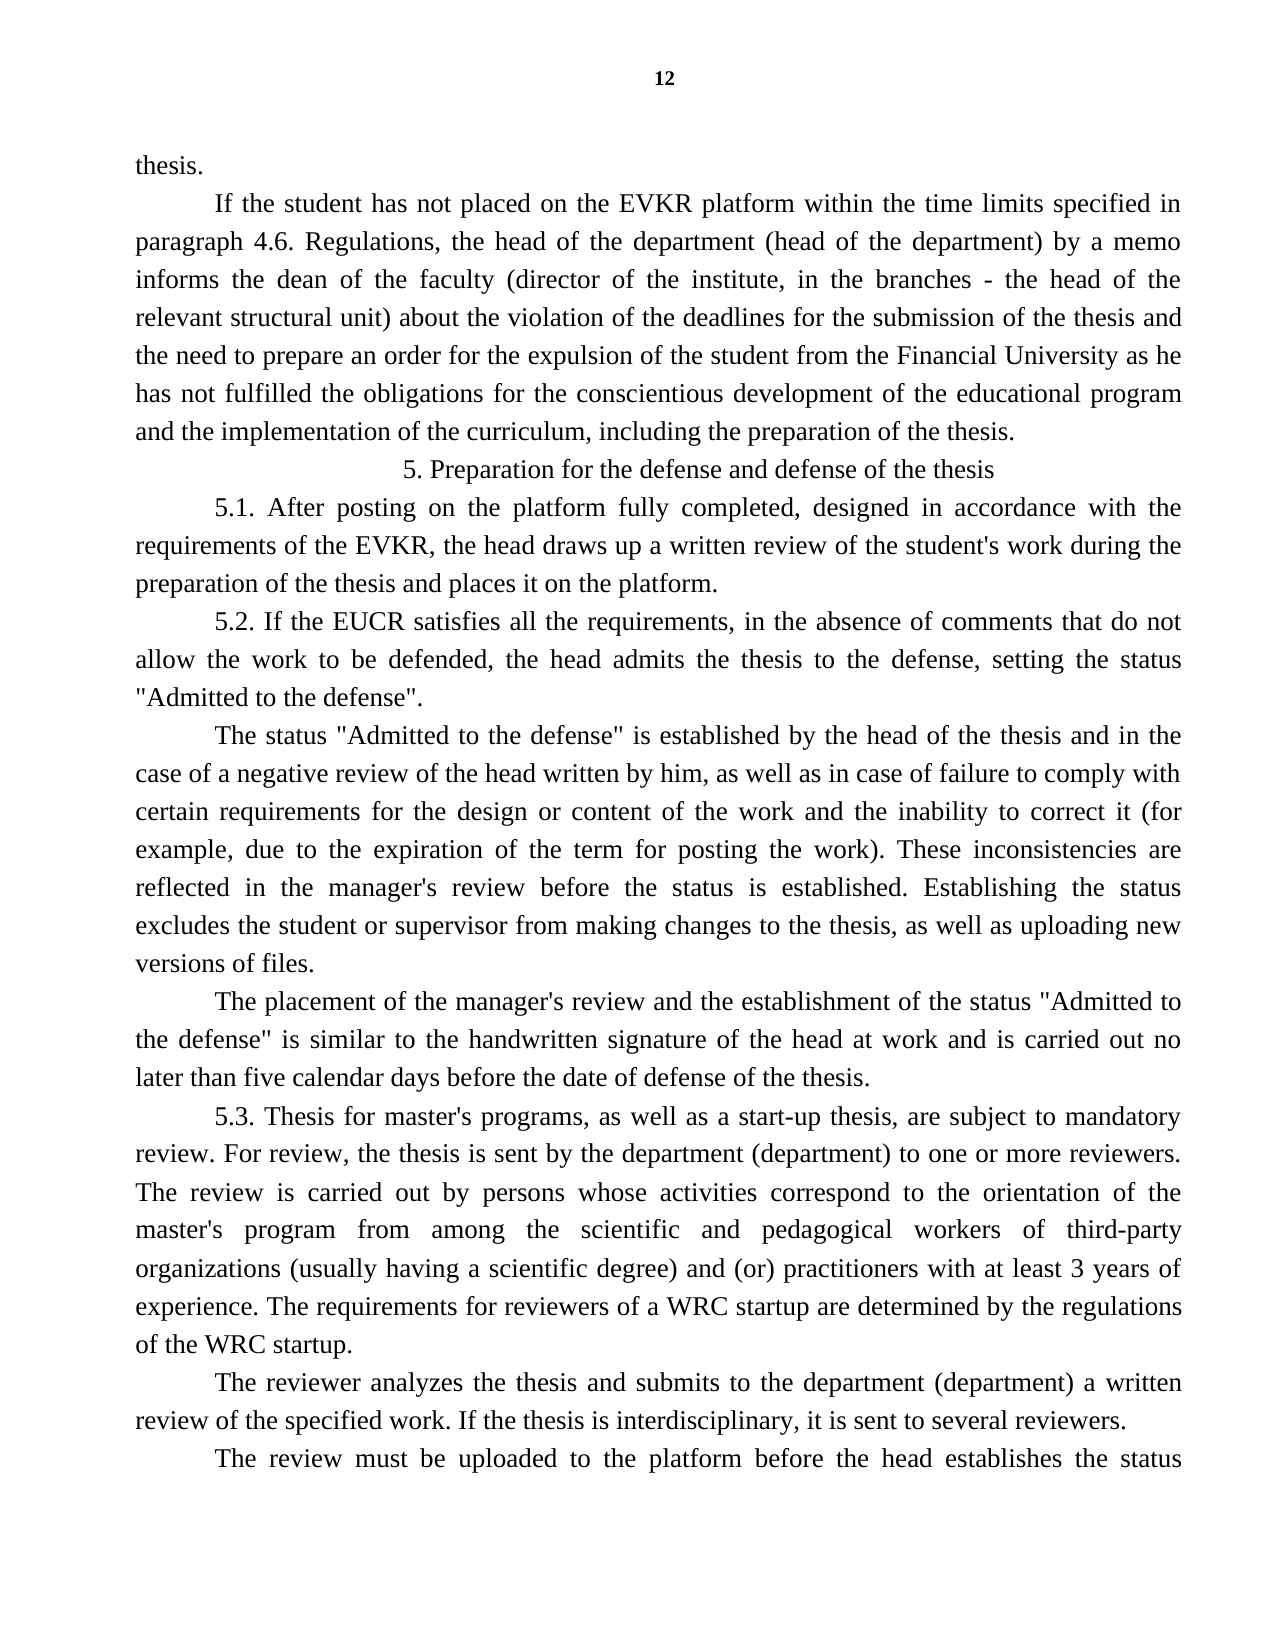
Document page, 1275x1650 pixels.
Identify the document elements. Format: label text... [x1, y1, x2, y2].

text 5. Preparation for the defense and defense of the thesis [135, 448, 1183, 486]
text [135, 144, 1183, 182]
text The reviewer analyzes the thesis and submits to the department (department) a written review of the specified work. If the thesis is interdisciplinary, it is sent to several reviewers. [135, 1361, 1183, 1437]
text 5.2. If the EUCR satisfies all the requirements, in the absence of comments that do not allow the work to be defended, the head admits the thesis to the defense, setting the status "Admitted to the defense". [135, 600, 1183, 714]
text If the student has not placed on the EVKR platform within the time limits specified in paragraph 4.6. Regulations, the head of the department (head of the department) by a memo informs the dean of the faculty (director of the institute, in the branches - the head of the relevant structural unit) about the violation of the deadlines for the submission of the thesis and the need to prepare an order for the expulsion of the student from the Financial University as he has not fulfilled the obligations for the conscientious development of the educational program and the implementation of the curriculum, including the preparation of the thesis. [135, 182, 1183, 448]
text 5.3. Thesis for master's programs, as well as a start-up thesis, are subject to mandatory review. For review, the thesis is sent by the department (department) to one or more reviewers. The review is carried out by persons whose activities correspond to the orientation of the master's program from among the scientific and pedagogical workers of third-party organizations (usually having a scientific degree) and (or) practitioners with at least 3 years of experience. The requirements for reviewers of a WRC startup are determined by the regulations of the WRC startup. [135, 1094, 1183, 1361]
text The status "Admitted to the defense" is established by the head of the thesis and in the case of a negative review of the head written by him, as well as in case of failure to comply with certain requirements for the design or content of the work and the inability to correct it (for example, due to the expiration of the term for posting the work). These inconsistencies are reflected in the manager's review before the status is established. Establishing the status excludes the student or supervisor from making changes to the thesis, as well as uploading new versions of files. [135, 714, 1183, 980]
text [135, 1437, 1183, 1475]
text 5.1. After posting on the platform fully completed, designed in accordance with the requirements of the EVKR, the head draws up a written review of the student's work during the preparation of the thesis and places it on the platform. [135, 486, 1183, 600]
text The placement of the manager's review and the establishment of the status "Admitted to the defense" is similar to the handwritten signature of the head at work and is carried out no later than five calendar days before the date of defense of the thesis. [135, 980, 1183, 1094]
